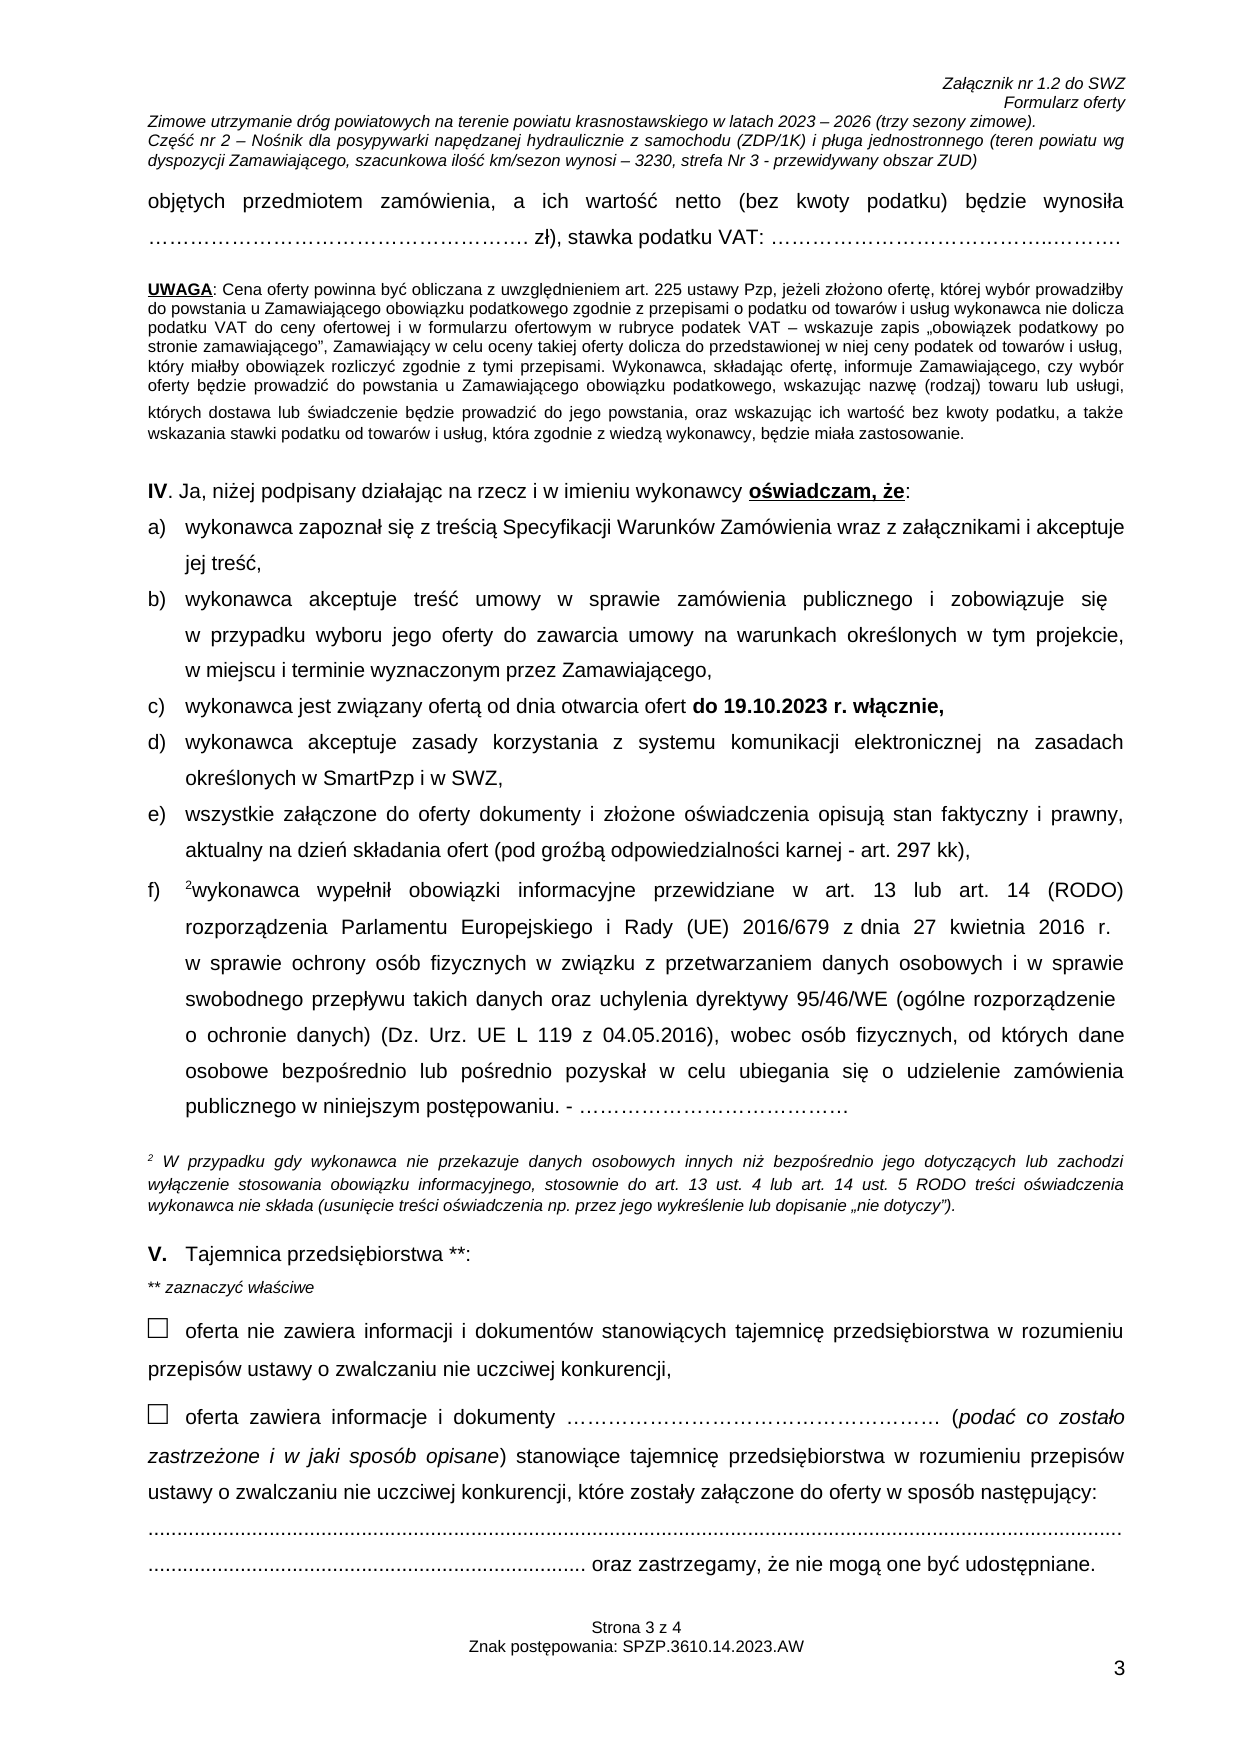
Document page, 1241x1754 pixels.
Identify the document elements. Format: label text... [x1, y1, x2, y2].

text 2 W przypadku gdy wykonawca nie przekazuje danych osobowych innych niż bezpośrednio jego dotyczących lub zachodzi wyłączenie stosowania obowiązku informacyjnego, stosownie do art. 13 ust. 4 lub art. 14 ust. 5 RODO treści oświadczenia wykonawca nie składa (usunięcie treści oświadczenia np. przez jego wykreślenie lub dopisanie „nie dotyczy”). [148, 1152, 1125, 1215]
list wykonawca zapoznał się z treścią Specyfikacji Warunków Zamówienia wraz z załącznikami i akceptuje jej treść, [148, 514, 1125, 574]
list V. Tajemnica przedsiębiorstwa **: [148, 1242, 1125, 1266]
list □ oferta zawiera informacje i dokumenty ……………………………………………… (podać co zostało zastrzeżone i w jaki sposób opisane) stanowiące tajemnicę przedsiębiorstwa w rozumieniu przepisów ustawy o zwalczaniu nie uczciwej konkurencji, które zostały załączone do oferty w sposób następujący: [148, 1393, 1125, 1503]
list □ oferta nie zawiera informacji i dokumentów stanowiących tajemnicę przedsiębiorstwa w rozumieniu przepisów ustawy o zwalczaniu nie uczciwej konkurencji, [148, 1307, 1125, 1381]
list ** zaznaczyć właściwe [148, 1278, 1125, 1297]
text objętych przedmiotem zamówienia, a ich wartość netto (bez kwoty podatku) będzie wynosiła ………………………………………………. zł), stawka podatku VAT: …………………………………..………. [148, 189, 1125, 249]
list wykonawca akceptuje zasady korzystania z systemu komunikacji elektronicznej na zasadach określonych w SmartPzp i w SWZ, [148, 730, 1125, 790]
list ..................................................................................................................................................................................................................................................... oraz zastrzegamy, że nie mogą one być udostępniane. [148, 1516, 1125, 1575]
list wykonawca akceptuje treść umowy w sprawie zamówienia publicznego i zobowiązuje się w przypadku wyboru jego oferty do zawarcia umowy na warunkach określonych w tym projekcie, w miejscu i terminie wyznaczonym przez Zamawiającego, [148, 586, 1125, 682]
list wszystkie załączone do oferty dokumenty i złożone oświadczenia opisują stan faktyczny i prawny, aktualny na dzień składania ofert (pod groźbą odpowiedzialności karnej - art. 297 kk), [148, 802, 1125, 862]
list 2wykonawca wypełnił obowiązki informacyjne przewidziane w art. 13 lub art. 14 (RODO) rozporządzenia Parlamentu Europejskiego i Rady (UE) 2016/679 z dnia 27 kwietnia 2016 r. w sprawie ochrony osób fizycznych w związku z przetwarzaniem danych osobowych i w sprawie swobodnego przepływu takich danych oraz uchylenia dyrektywy 95/46/WE (ogólne rozporządzenie o ochronie danych) (Dz. Urz. UE L 119 z 04.05.2016), wobec osób fizycznych, od których dane osobowe bezpośrednio lub pośrednio pozyskał w celu ubiegania się o udzielenie zamówienia publicznego w niniejszym postępowaniu. - ………………………………… [148, 874, 1125, 1118]
text UWAGA: Cena oferty powinna być obliczana z uwzględnieniem art. 225 ustawy Pzp, jeżeli złożono ofertę, której wybór prowadziłby do powstania u Zamawiającego obowiązku podatkowego zgodnie z przepisami o podatku od towarów i usług wykonawca nie dolicza podatku VAT do ceny ofertowej i w formularzu ofertowym w rubryce podatek VAT – wskazuje zapis „obowiązek podatkowy po stronie zamawiającego”, Zamawiający w celu oceny takiej oferty dolicza do przedstawionej w niej ceny podatek od towarów i usług, który miałby obowiązek rozliczyć zgodnie z tymi przepisami. Wykonawca, składając ofertę, informuje Zamawiającego, czy wybór oferty będzie prowadzić do powstania u Zamawiającego obowiązku podatkowego, wskazując nazwę (rodzaj) towaru lub usługi, których dostawa lub świadczenie będzie prowadzić do jego powstania, oraz wskazując ich wartość bez kwoty podatku, a także wskazania stawki podatku od towarów i usług, która zgodnie z wiedzą wykonawcy, będzie miała zastosowanie. [148, 280, 1125, 443]
text IV. Ja, niżej podpisany działając na rzecz i w imieniu wykonawcy oświadczam, że: [148, 479, 1125, 503]
list wykonawca jest związany ofertą od dnia otwarcia ofert do 19.10.2023 r. włącznie, [148, 694, 1125, 718]
